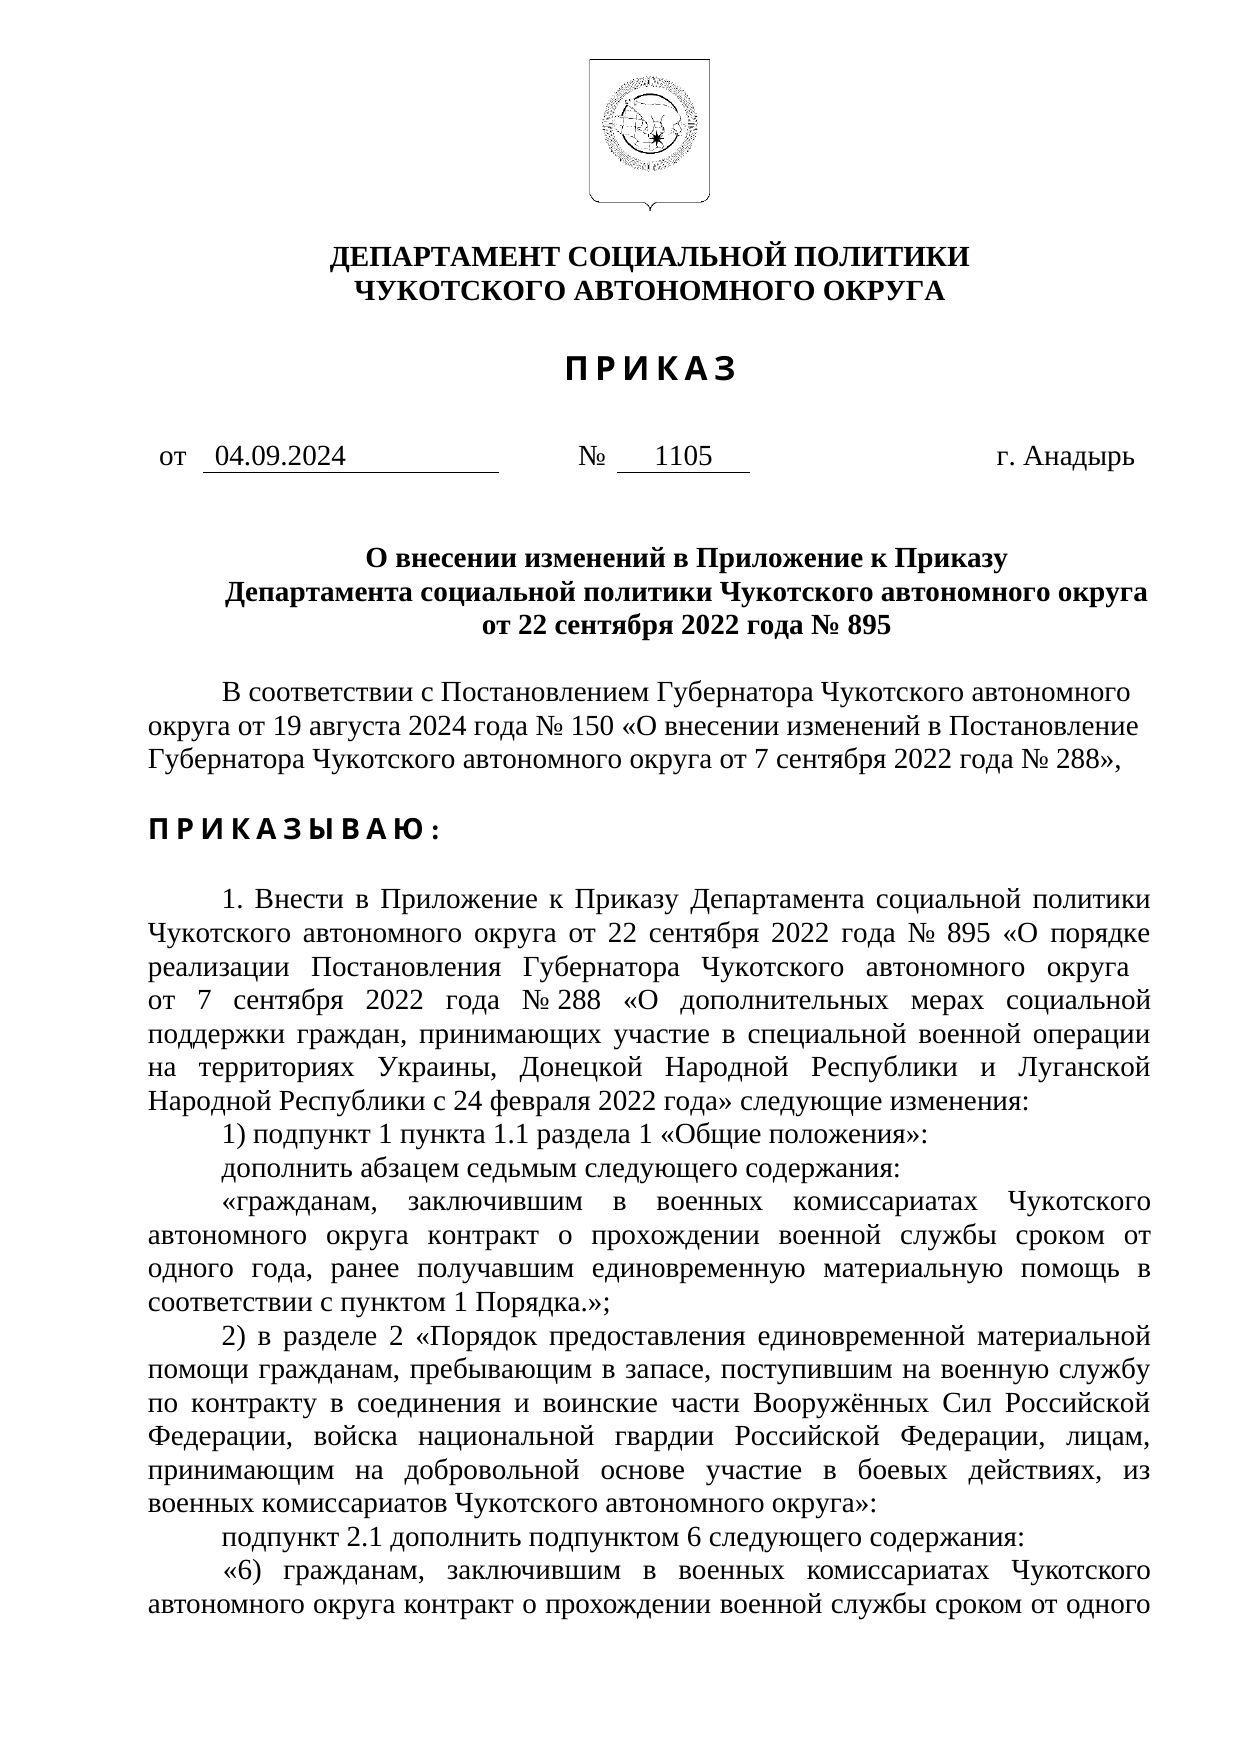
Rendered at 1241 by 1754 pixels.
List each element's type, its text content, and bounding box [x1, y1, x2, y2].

table_header от [148, 439, 203, 472]
text 2) в разделе 2 «Порядок предоставления единовременной материальной помощи гражданам, пребывающим в запасе, поступившим на военную службу по контракту в соединения и воинские части Вооружённых Сил Российской Федерации, войска национальной гвардии Российской Федерации, лицам, принимающим на добровольной основе участие в боевых действиях, из военных комиссариатов Чукотского автономного округа»: [148, 1318, 1152, 1519]
text 1. Внести в Приложение к Приказу Департамента социальной политики Чукотского автономного округа от 22 сентября 2022 года № 895 «О порядке реализации Постановления Губернатора Чукотского автономного округа от 7 сентября 2022 года № 288 «О дополнительных мерах социальной поддержки граждан, принимающих участие в специальной военной операции на территориях Украины, Донецкой Народной Республики и Луганской Народной Республики с 24 февраля 2022 года» следующие изменения: [148, 882, 1152, 1116]
picture [589, 59, 710, 211]
subtitle ПРИКАЗ [148, 345, 1152, 390]
text ПРИКАЗЫВАЮ: [148, 808, 1152, 848]
text от 22 сентября 2022 года № 895 [148, 607, 1152, 641]
text 1) подпункт 1 пункта 1.1 раздела 1 «Общие положения»: [148, 1116, 1152, 1150]
text Департамента социальной политики Чукотского автономного округа [148, 574, 1152, 607]
text «гражданам, заключившим в военных комиссариатах Чукотского автономного округа контракт о прохождении военной службы сроком от одного года, ранее получавшим единовременную материальную помощь в соответствии с пунктом 1 Порядка.»; [148, 1183, 1152, 1318]
text подпункт 2.1 дополнить подпунктом 6 следующего содержания: [148, 1519, 1152, 1552]
table_header г. Анадырь [750, 439, 1163, 472]
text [148, 1552, 1152, 1619]
table_header 1105 [617, 439, 749, 472]
text дополнить абзацем седьмым следующего содержания: [148, 1150, 1152, 1183]
table_header № [499, 439, 617, 472]
text В соответствии с Постановлением Губернатора Чукотского автономного округа от 19 августа 2024 года № 150 «О внесении изменений в Постановление Губернатора Чукотского автономного округа от 7 сентября 2022 года № 288», [148, 674, 1152, 775]
text ДЕПАРТАМЕНТ СОЦИАЛЬНОЙ ПОЛИТИКИ [148, 239, 1152, 273]
text О внесении изменений в Приложение к Приказу [148, 540, 1152, 574]
text ЧУКОТСКОГО АВТОНОМНОГО ОКРУГА [148, 273, 1152, 307]
table_header 04.09.2024 [203, 439, 498, 472]
